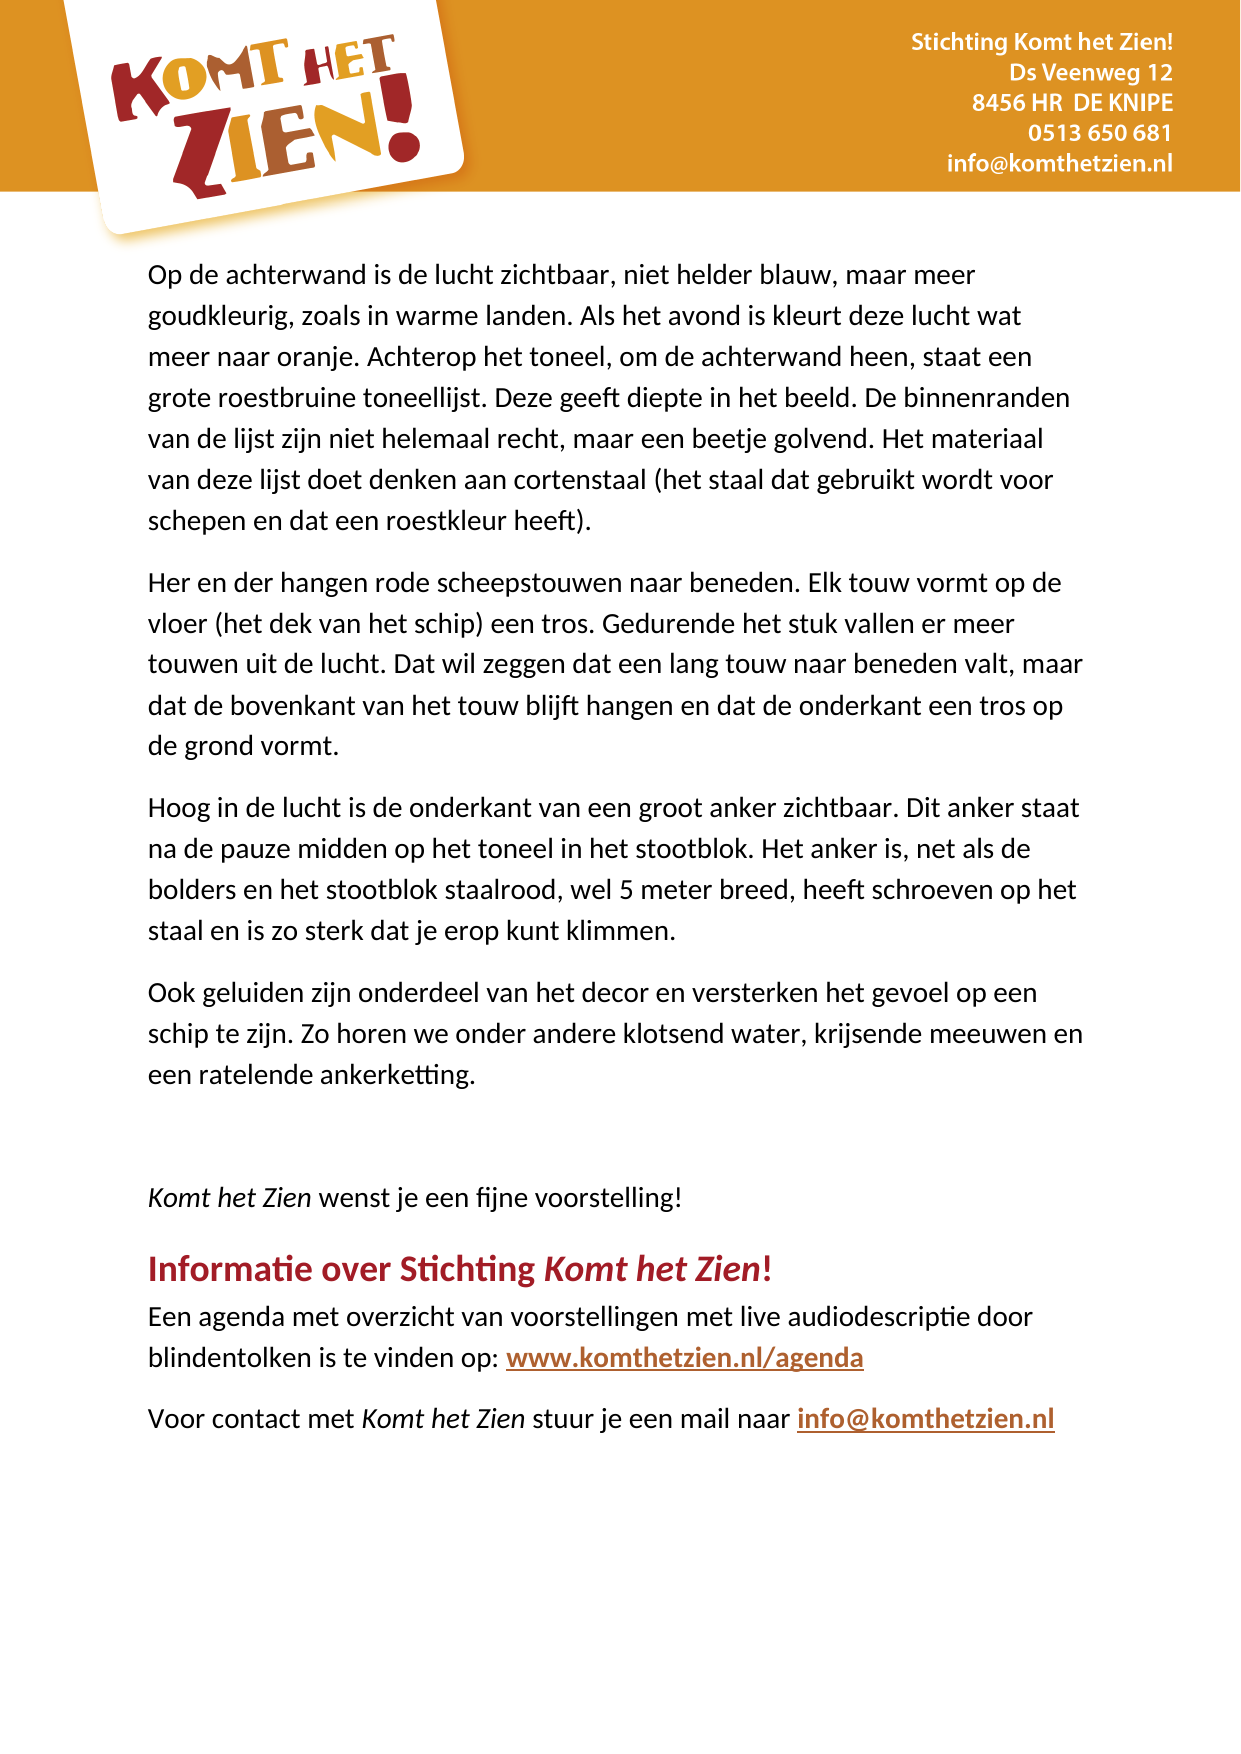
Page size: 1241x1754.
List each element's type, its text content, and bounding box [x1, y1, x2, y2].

text Op de achterwand is de lucht zichtbaar, niet helder blauw, maar meer goudkleurig, zoals in warme landen. Als het avond is kleurt deze lucht wat meer naar oranje. Achterop het toneel, om de achterwand heen, staat een grote roestbruine toneellijst. Deze geeft diepte in het beeld. De binnenranden van de lijst zijn niet helemaal recht, maar een beetje golvend. Het materiaal van deze lijst doet denken aan cortenstaal (het staal dat gebruikt wordt voor schepen en dat een roestkleur heeft). [148, 256, 1093, 538]
text Komt het Zien wenst je een fijne voorstelling! [148, 1179, 1093, 1215]
text Ook geluiden zijn onderdeel van het decor en versterken het gevoel op een schip te zijn. Zo horen we onder andere klotsend water, krijsende meeuwen en een ratelende ankerketting. [148, 974, 1093, 1091]
subtitle Informatie over Stichting Komt het Zien! [148, 1245, 1093, 1291]
text Een agenda met overzicht van voorstellingen met live audiodescriptie door blindentolken is te vinden op: www.komthetzien.nl/agenda [148, 1298, 1093, 1374]
text Her en der hangen rode scheepstouwen naar beneden. Elk touw vormt op de vloer (het dek van het schip) een tros. Gedurende het stuk vallen er meer touwen uit de lucht. Dat wil zeggen dat een lang touw naar beneden valt, maar dat de bovenkant van het touw blijft hangen en dat de onderkant een tros op de grond vormt. [148, 564, 1093, 763]
text Hoog in de lucht is de onderkant van een groot anker zichtbaar. Dit anker staat na de pauze midden op het toneel in het stootblok. Het anker is, net als de bolders en het stootblok staalrood, wel 5 meter breed, heeft schroeven op het staal en is zo sterk dat je erop kunt klimmen. [148, 789, 1093, 948]
text Voor contact met Komt het Zien stuur je een mail naar info@komthetzien.nl [148, 1401, 1093, 1436]
picture [0, 0, 1241, 256]
